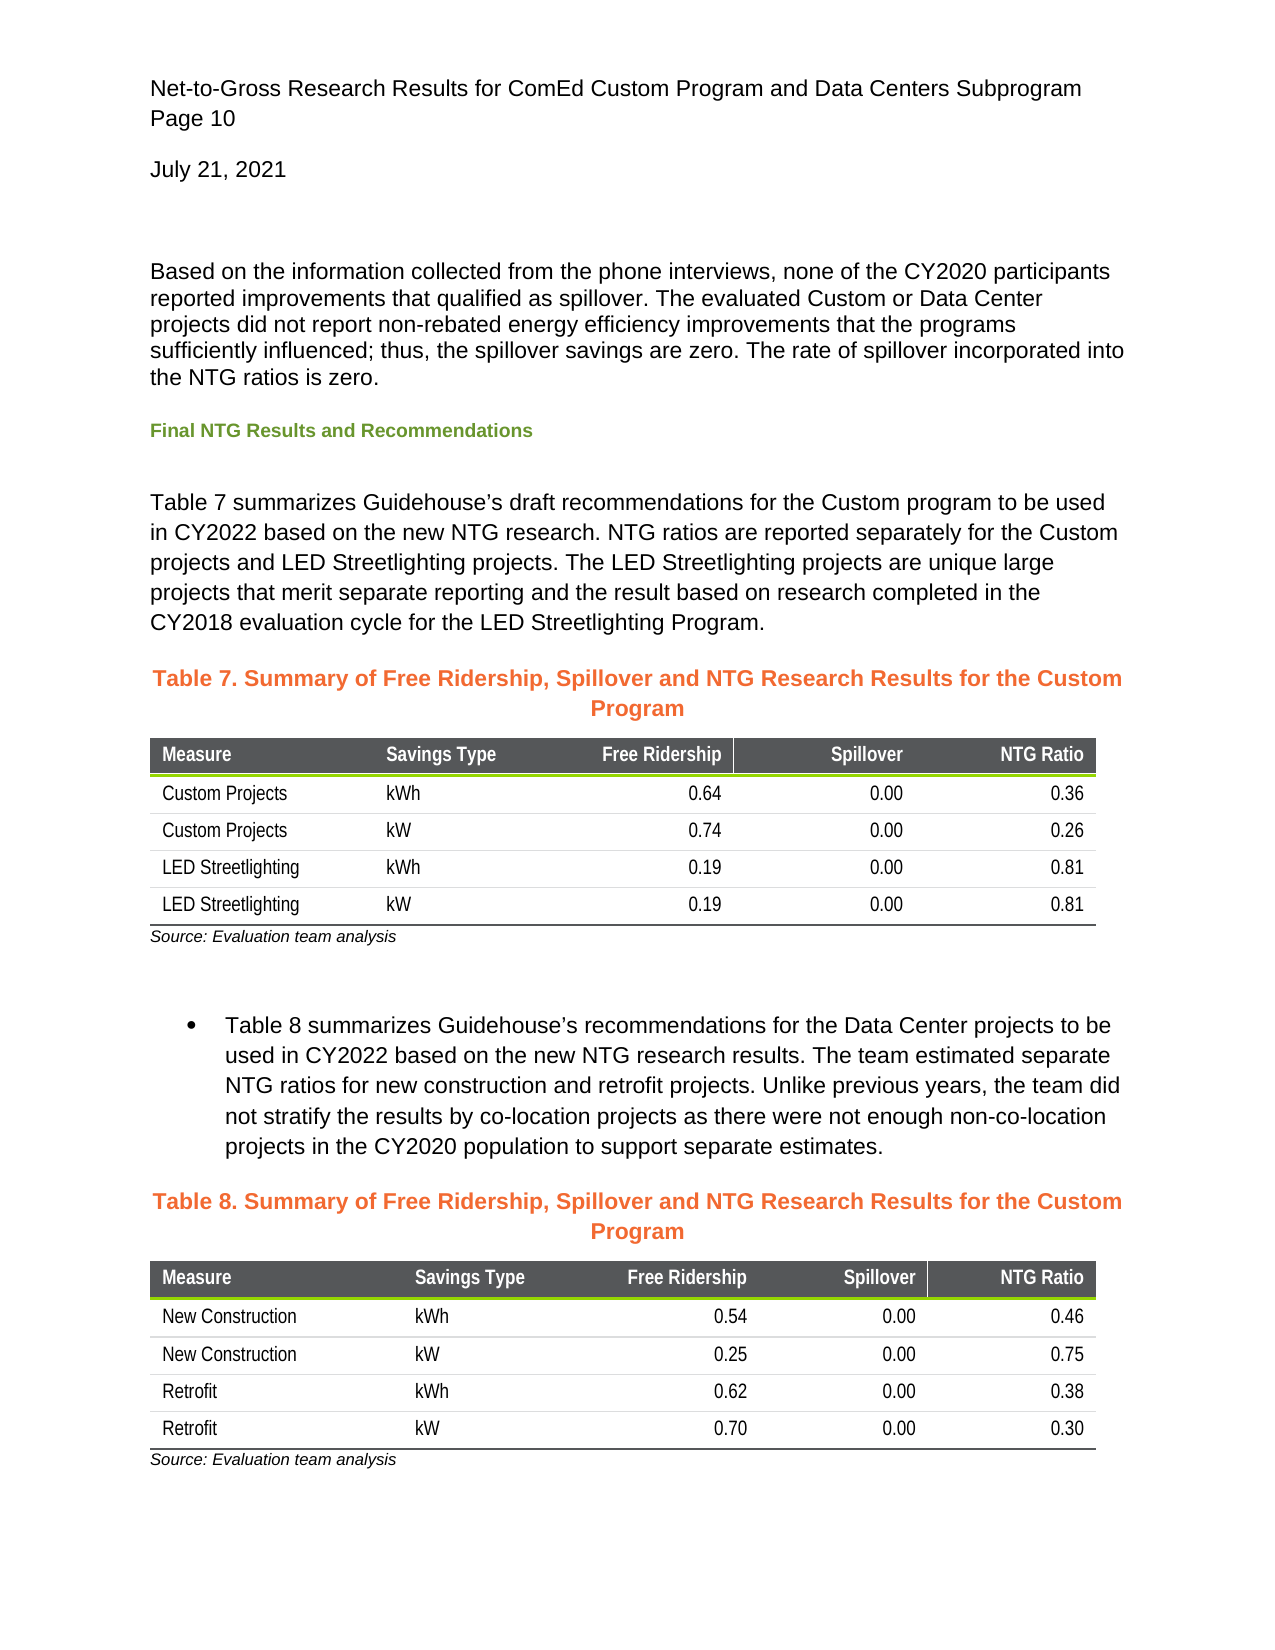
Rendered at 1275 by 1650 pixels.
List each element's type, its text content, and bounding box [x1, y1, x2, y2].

text Source: Evaluation team analysis [150, 1450, 1125, 1469]
table_cell kW [403, 1338, 590, 1374]
text Table 7. Summary of Free Ridership, Spillover and NTG Research Results for the Custom Program [150, 664, 1125, 721]
table_cell kW [374, 814, 552, 850]
table_cell 0.00 [759, 1412, 927, 1448]
table_cell kW [374, 888, 552, 924]
table_cell 0.00 [759, 1375, 927, 1411]
list Table 8 summarizes Guidehouse’s recommendations for the Data Center projects to be used in CY2022 based on the new NTG research results. The team estimated separate NTG ratios for new construction and retrofit projects. Unlike previous years, the team did not stratify the results by co-location projects as there were not enough non-co-location projects in the CY2020 population to support separate estimates. [187, 1012, 1125, 1159]
table_cell 0.19 [552, 888, 733, 924]
table_header Measure [150, 738, 374, 773]
text Table 7 summarizes Guidehouse’s draft recommendations for the Custom program to be used in CY2022 based on the new NTG research. NTG ratios are reported separately for the Custom projects and LED Streetlighting projects. The LED Streetlighting projects are unique large projects that merit separate reporting and the result based on research completed in the CY2018 evaluation cycle for the LED Streetlighting Program. [150, 488, 1125, 636]
table_cell 0.00 [734, 777, 915, 813]
table_cell kWh [374, 777, 552, 813]
table_cell 0.00 [759, 1338, 927, 1374]
table_cell 0.64 [552, 777, 733, 813]
table_header Measure [150, 1261, 403, 1297]
table_cell kWh [403, 1375, 590, 1411]
subtitle Final NTG Results and Recommendations [150, 419, 1125, 458]
table_cell 0.00 [734, 814, 915, 850]
table_cell LED Streetlighting [150, 888, 374, 924]
table_cell 0.62 [590, 1375, 759, 1411]
table_cell 0.25 [590, 1338, 759, 1374]
table_cell 0.19 [552, 851, 733, 887]
table_cell 0.30 [928, 1412, 1096, 1448]
table_cell 0.74 [552, 814, 733, 850]
table_cell 0.00 [734, 888, 915, 924]
table_header NTG Ratio [915, 738, 1096, 773]
text Source: Evaluation team analysis [150, 926, 1125, 946]
table_header NTG Ratio [928, 1261, 1096, 1297]
table_cell kWh [374, 851, 552, 887]
table_cell 0.00 [734, 851, 915, 887]
table_cell 0.38 [928, 1375, 1096, 1411]
table_header Free Ridership [590, 1261, 759, 1297]
table_cell 0.81 [915, 851, 1096, 887]
table_header Spillover [734, 738, 915, 773]
table_cell Retrofit [150, 1375, 403, 1411]
table_cell 0.81 [915, 888, 1096, 924]
table_header Savings Type [374, 738, 552, 773]
table_cell 0.00 [759, 1300, 927, 1336]
table_cell 0.70 [590, 1412, 759, 1448]
table_header Spillover [759, 1261, 927, 1297]
table_cell 0.54 [590, 1300, 759, 1336]
table_cell LED Streetlighting [150, 851, 374, 887]
table_cell Retrofit [150, 1412, 403, 1448]
table_cell kWh [403, 1300, 590, 1336]
table_cell Custom Projects [150, 814, 374, 850]
list Based on the information collected from the phone interviews, none of the CY2020 participants reported improvements that qualified as spillover. The evaluated Custom or Data Center projects did not report non-rebated energy efficiency improvements that the programs sufficiently influenced; thus, the spillover savings are zero. The rate of spillover incorporated into the NTG ratios is zero. [150, 258, 1125, 390]
table_cell New Construction [150, 1338, 403, 1374]
table_cell kW [403, 1412, 590, 1448]
table_cell New Construction [150, 1300, 403, 1336]
table_cell 0.36 [915, 777, 1096, 813]
table_header Free Ridership [552, 738, 733, 773]
table_cell 0.26 [915, 814, 1096, 850]
text Table 8. Summary of Free Ridership, Spillover and NTG Research Results for the Custom Program [150, 1188, 1125, 1245]
table_cell Custom Projects [150, 777, 374, 813]
table_cell 0.46 [928, 1300, 1096, 1336]
table_header Savings Type [403, 1261, 590, 1297]
table_cell 0.75 [928, 1338, 1096, 1374]
